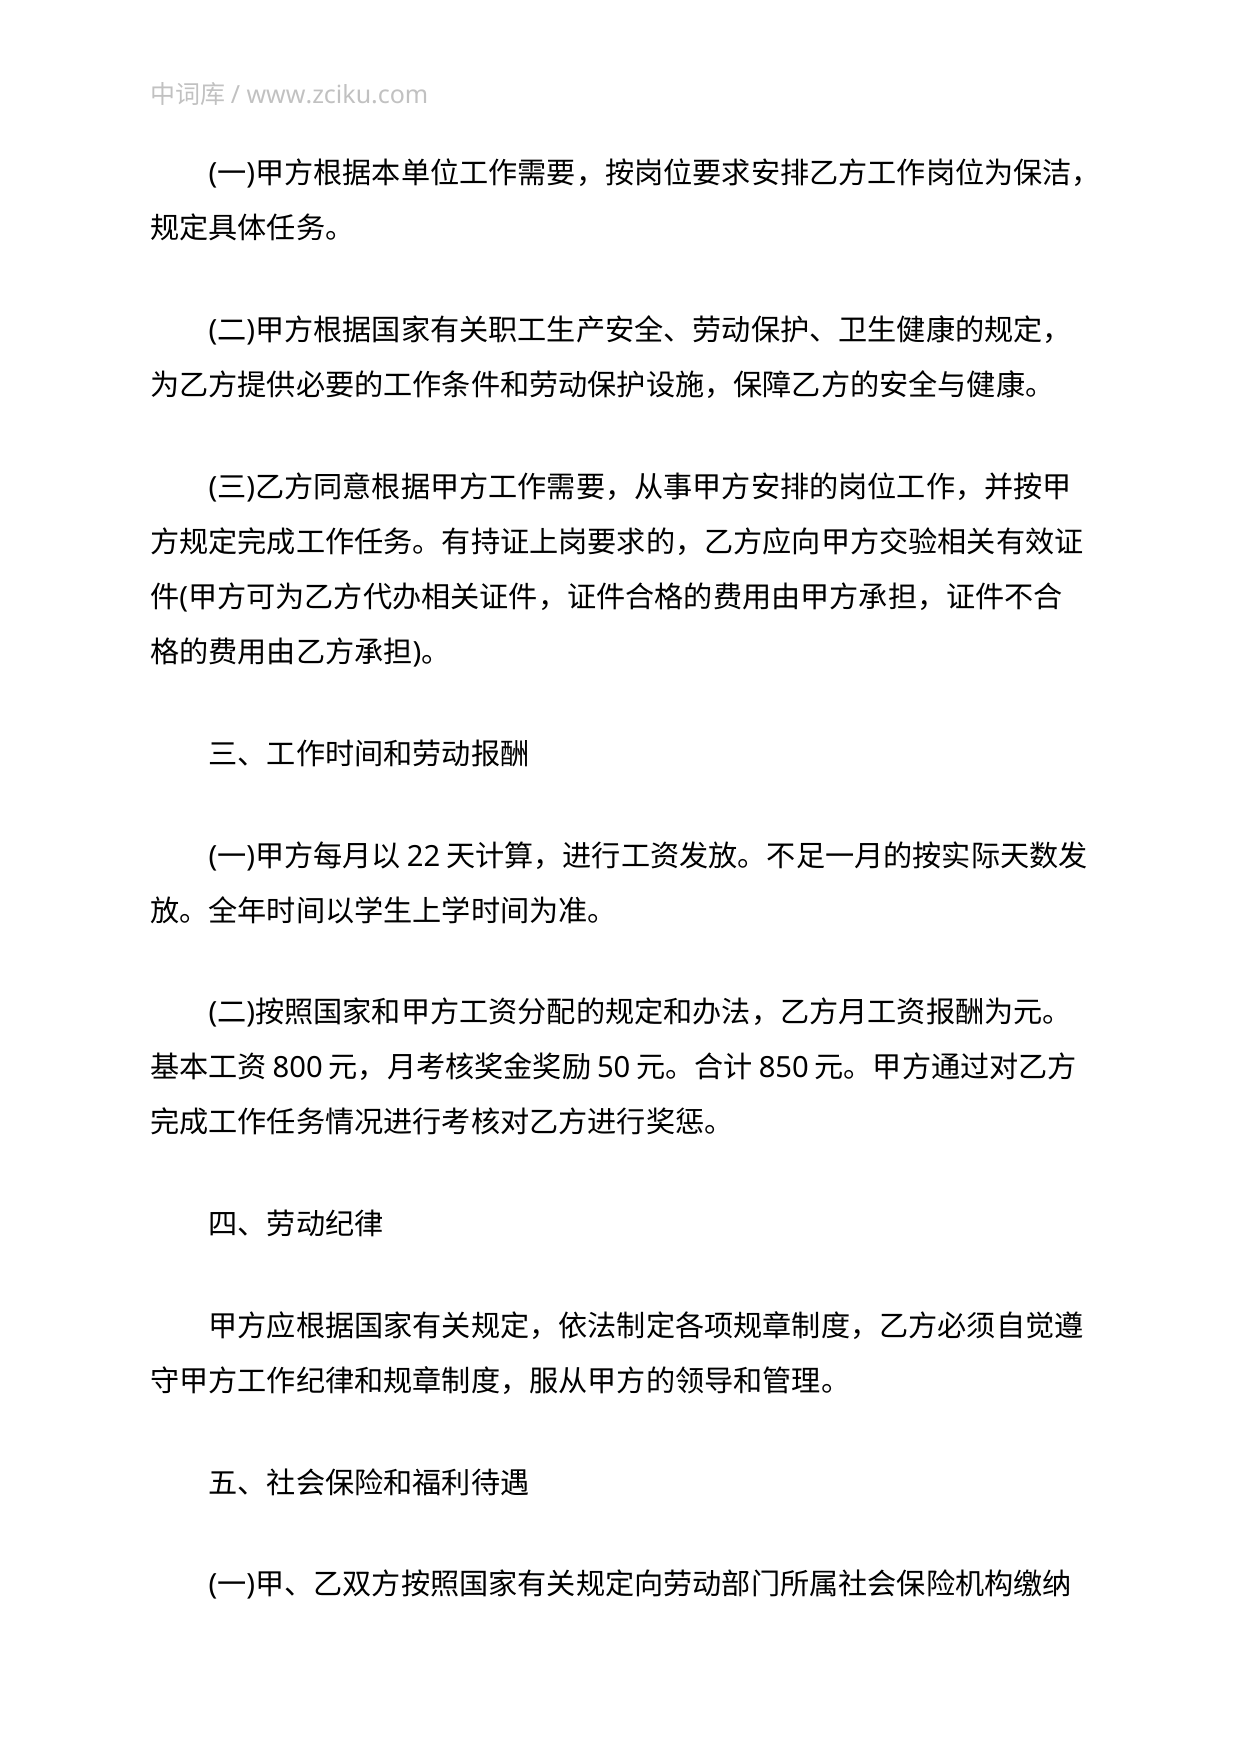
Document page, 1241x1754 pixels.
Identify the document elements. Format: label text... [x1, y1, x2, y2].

text 五、社会保险和福利待遇 [150, 1459, 1090, 1501]
text (三)乙方同意根据甲方工作需要，从事甲方安排的岗位工作，并按甲方规定完成工作任务。有持证上岗要求的，乙方应向甲方交验相关有效证件(甲方可为乙方代办相关证件，证件合格的费用由甲方承担，证件不合格的费用由乙方承担)。 [150, 463, 1090, 671]
text 四、劳动纪律 [150, 1201, 1090, 1243]
text (一)甲方每月以22天计算，进行工资发放。不足一月的按实际天数发放。全年时间以学生上学时间为准。 [150, 832, 1090, 929]
text 三、工作时间和劳动报酬 [150, 730, 1090, 773]
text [150, 1561, 1090, 1603]
text (一)甲方根据本单位工作需要，按岗位要求安排乙方工作岗位为保洁，规定具体任务。 [150, 150, 1090, 247]
text (二)按照国家和甲方工资分配的规定和办法，乙方月工资报酬为元。基本工资800元，月考核奖金奖励50元。合计850元。甲方通过对乙方完成工作任务情况进行考核对乙方进行奖惩。 [150, 989, 1090, 1141]
text 甲方应根据国家有关规定，依法制定各项规章制度，乙方必须自觉遵守甲方工作纪律和规章制度，服从甲方的领导和管理。 [150, 1302, 1090, 1400]
text (二)甲方根据国家有关职工生产安全、劳动保护、卫生健康的规定，为乙方提供必要的工作条件和劳动保护设施，保障乙方的安全与健康。 [150, 307, 1090, 404]
